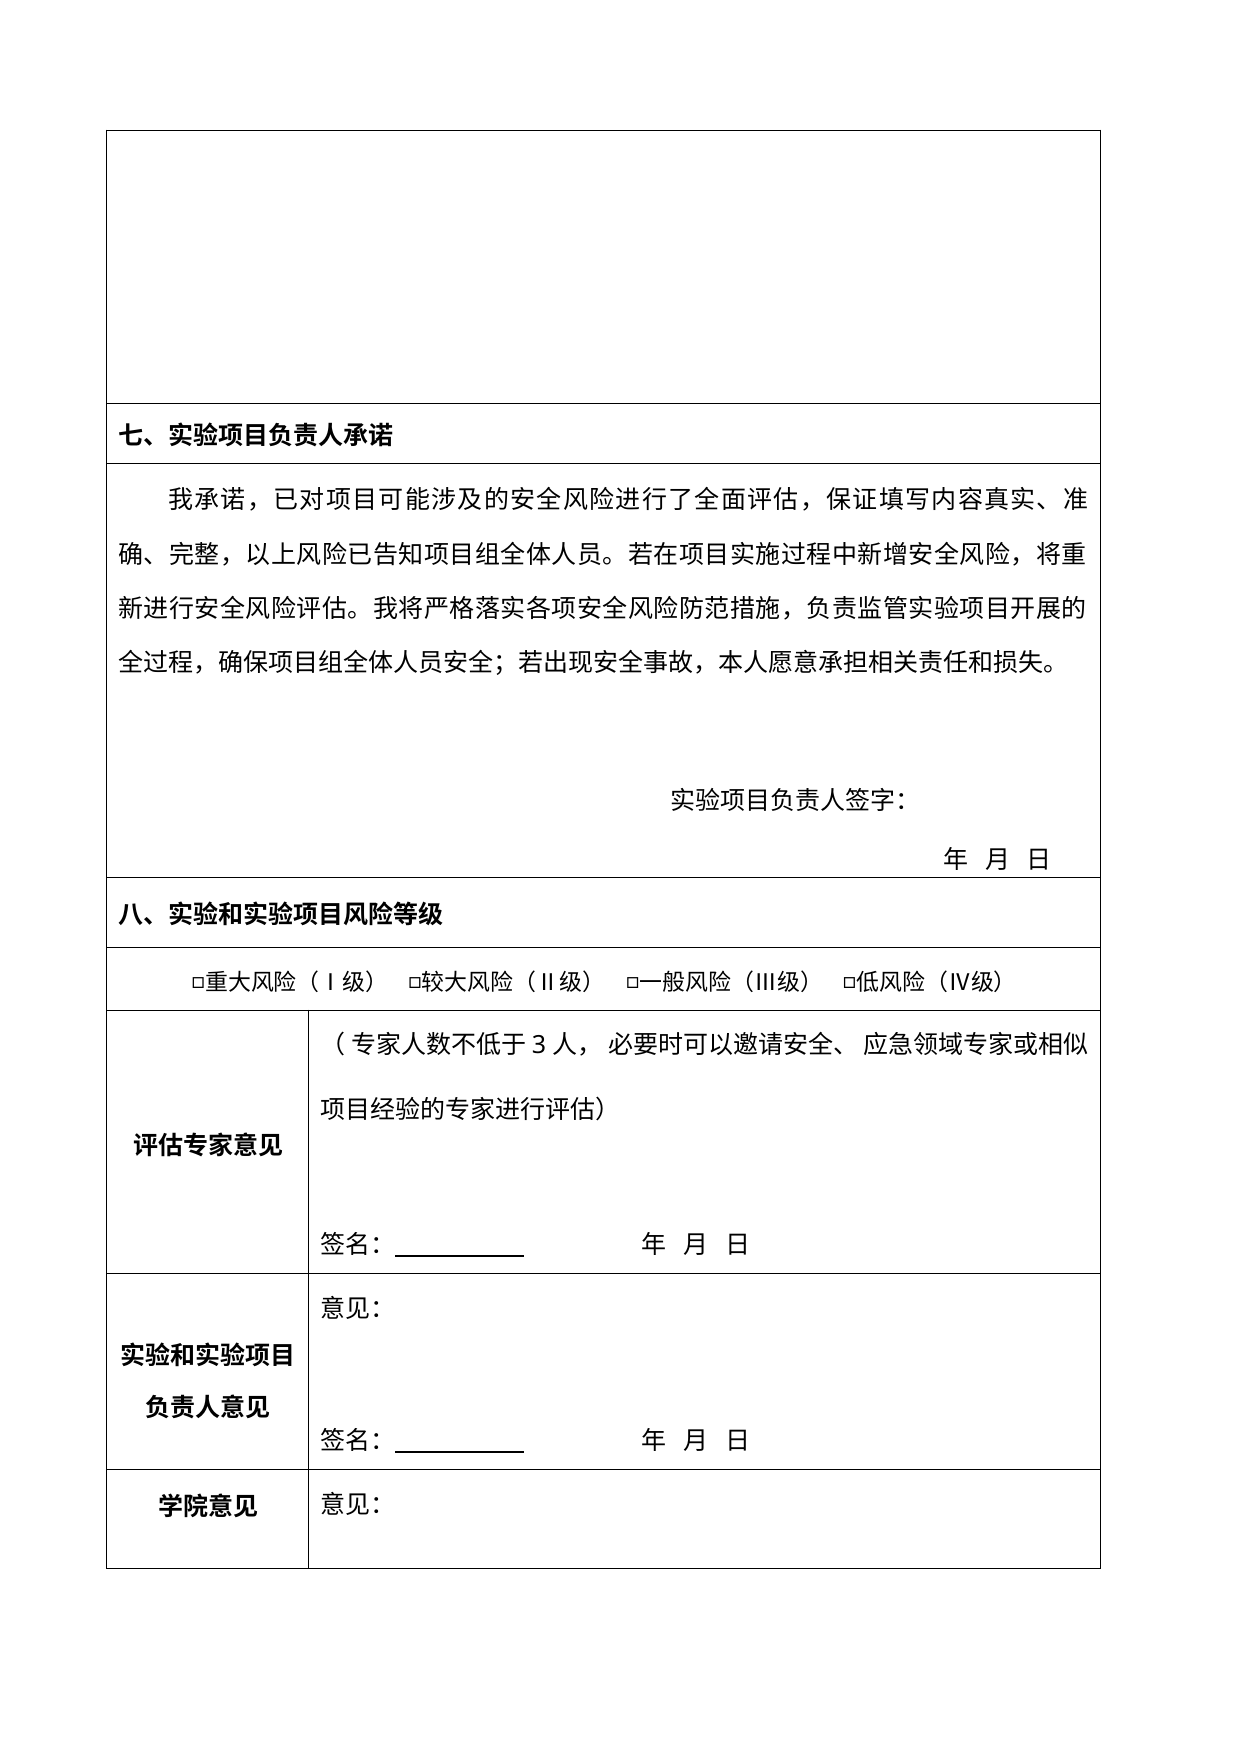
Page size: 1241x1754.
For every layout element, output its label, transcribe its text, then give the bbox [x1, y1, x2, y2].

table_cell 实验和实验项目 负责人意见 [107, 1274, 308, 1469]
table_cell 七、实验项目负责人承诺 [107, 404, 1100, 462]
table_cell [107, 131, 1100, 403]
table_cell 意见： 学院负责人签字： 年 月 日 [309, 1470, 1100, 1567]
table_cell 我承诺，已对项目可能涉及的安全风险进行了全面评估，保证填写内容真实、准确、完整，以上风险已告知项目组全体人员。若在项目实施过程中新增安全风险，将重新进行安全风险评估。我将严格落实各项安全风险防范措施，负责监管实验项目开展的全过程，确保项目组全体人员安全；若出现安全事故，本人愿意承担相关责任和损失。 实验项目负责人签字： 年 月 日 [107, 464, 1100, 877]
table_cell 学院意见 [107, 1470, 308, 1567]
table_cell （ 专家人数不低于 3 人， 必要时可以邀请安全、 应急领域专家或相似项目经验的专家进行评估） 签名： 年 月 日 [309, 1011, 1100, 1273]
table_cell 评估专家意见 [107, 1011, 308, 1273]
table_cell □重大风险（Ⅰ级） □较大风险（Ⅱ级） □一般风险（Ⅲ级） □低风险（Ⅳ级） [107, 948, 1100, 1009]
table_cell 意见： 签名： 年 月 日 [309, 1274, 1100, 1469]
table_cell 八、实验和实验项目风险等级 [107, 878, 1100, 947]
